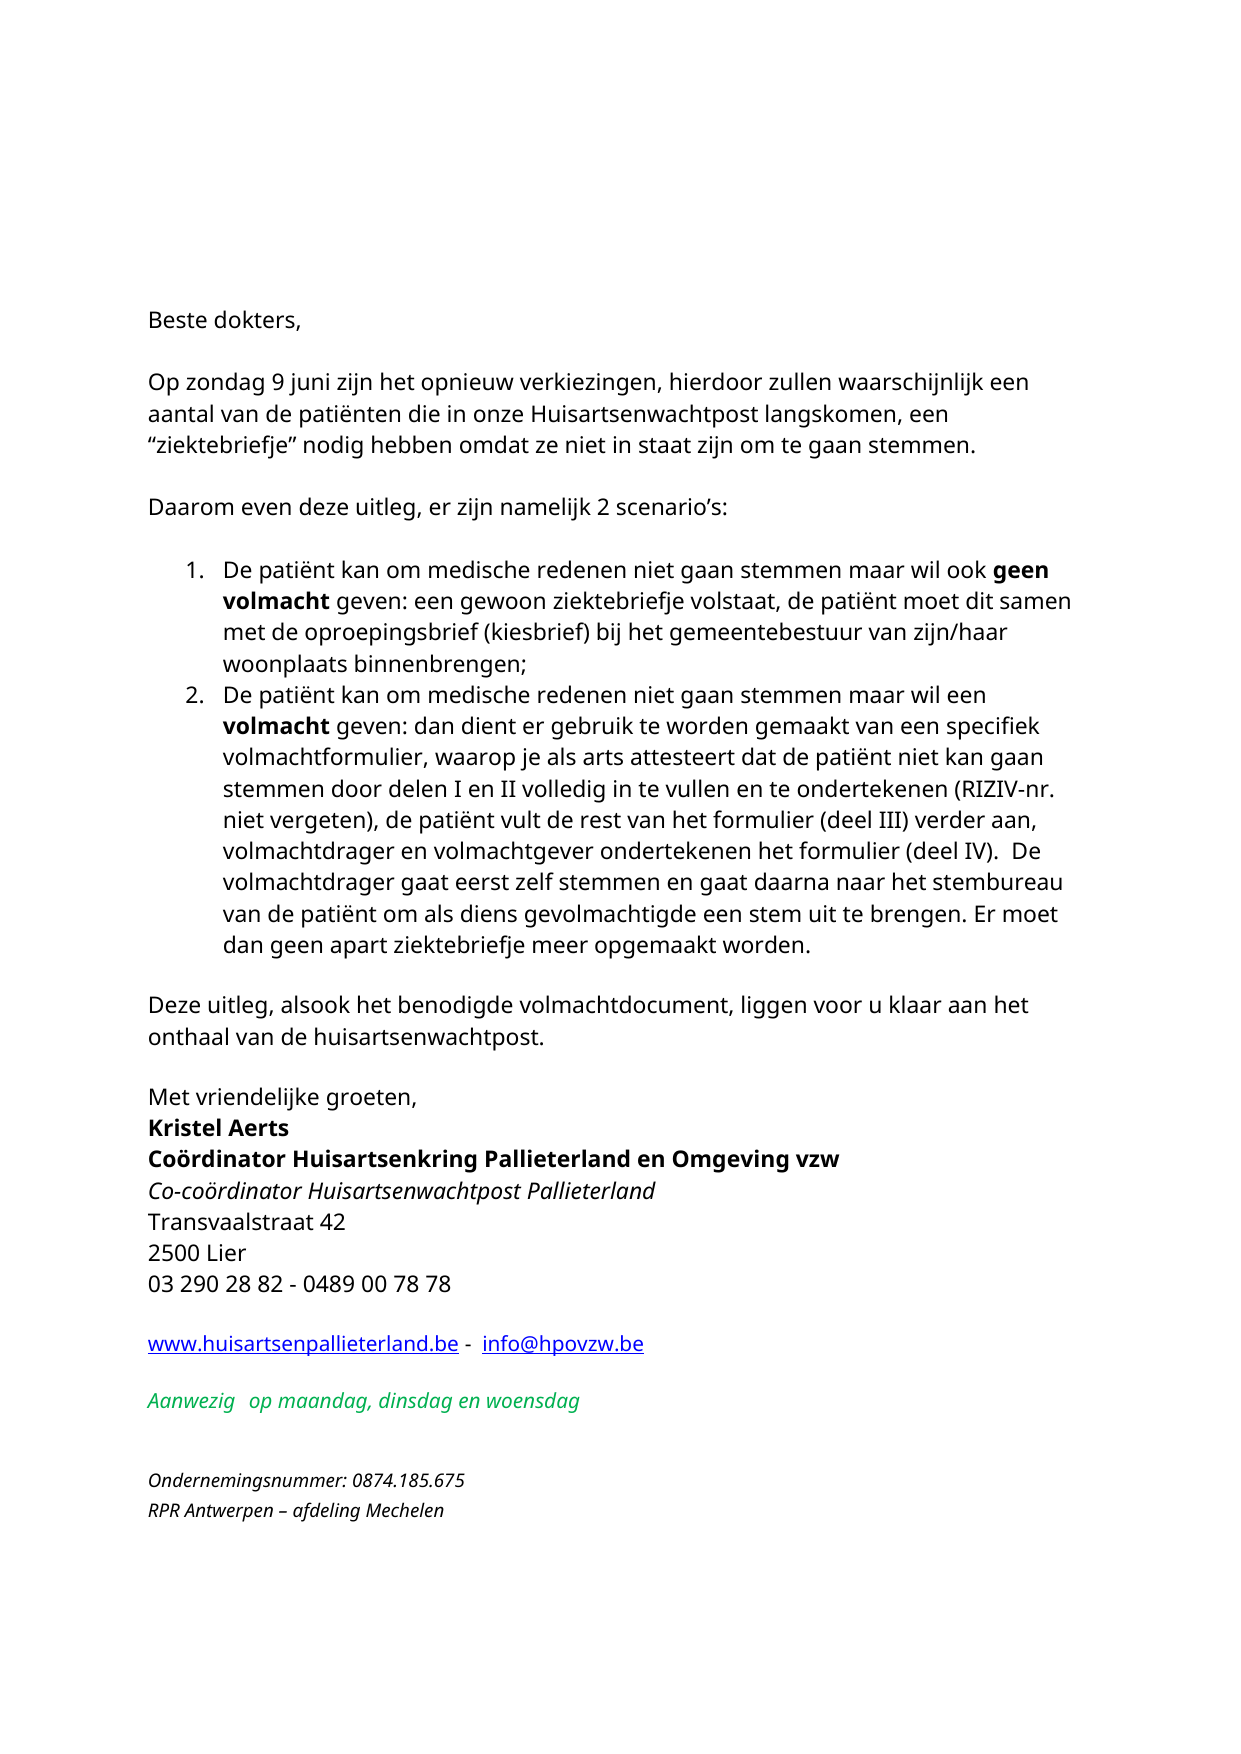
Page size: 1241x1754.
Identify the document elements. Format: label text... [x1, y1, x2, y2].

text www.huisartsenpallieterland.be - info@hpovzw.be [148, 1329, 1093, 1357]
text Co-coördinator Huisartsenwachtpost Pallieterland [148, 1175, 1093, 1206]
text Beste dokters, [148, 304, 1093, 335]
text Aanwezig op maandag, dinsdag en woensdag [148, 1386, 1093, 1415]
text Daarom even deze uitleg, er zijn namelijk 2 scenario’s: [148, 491, 1093, 523]
list De patiënt kan om medische redenen niet gaan stemmen maar wil een volmacht geven: dan dient er gebruik te worden gemaakt van een specifiek volmachtformulier, waarop je als arts attesteert dat de patiënt niet kan gaan stemmen door delen I en II volledig in te vullen en te ondertekenen (RIZIV-nr. niet vergeten), de patiënt vult de rest van het formulier (deel III) verder aan, volmachtdrager en volmachtgever ondertekenen het formulier (deel IV). De volmachtdrager gaat eerst zelf stemmen en gaat daarna naar het stembureau van de patiënt om als diens gevolmachtigde een stem uit te brengen. Er moet dan geen apart ziektebriefje meer opgemaakt worden. [185, 679, 1093, 960]
text 2500 Lier [148, 1237, 1093, 1268]
text 03 290 28 82 - 0489 00 78 78 [148, 1268, 1093, 1300]
text Met vriendelijke groeten, [148, 1081, 1093, 1112]
list De patiënt kan om medische redenen niet gaan stemmen maar wil ook geen volmacht geven: een gewoon ziektebriefje volstaat, de patiënt moet dit samen met de oproepingsbrief (kiesbrief) bij het gemeentebestuur van zijn/haar woonplaats binnenbrengen; [185, 554, 1093, 679]
text Kristel Aerts [148, 1112, 1093, 1143]
text Ondernemingsnummer: 0874.185.675 RPR Antwerpen – afdeling Mechelen [148, 1444, 1093, 1524]
text Op zondag 9 juni zijn het opnieuw verkiezingen, hierdoor zullen waarschijnlijk een aantal van de patiënten die in onze Huisartsenwachtpost langskomen, een “ziektebriefje” nodig hebben omdat ze niet in staat zijn om te gaan stemmen. [148, 366, 1093, 460]
text Transvaalstraat 42 [148, 1206, 1093, 1237]
text Coördinator Huisartsenkring Pallieterland en Omgeving vzw [148, 1143, 1093, 1175]
text Deze uitleg, alsook het benodigde volmachtdocument, liggen voor u klaar aan het onthaal van de huisartsenwachtpost. [148, 989, 1093, 1052]
